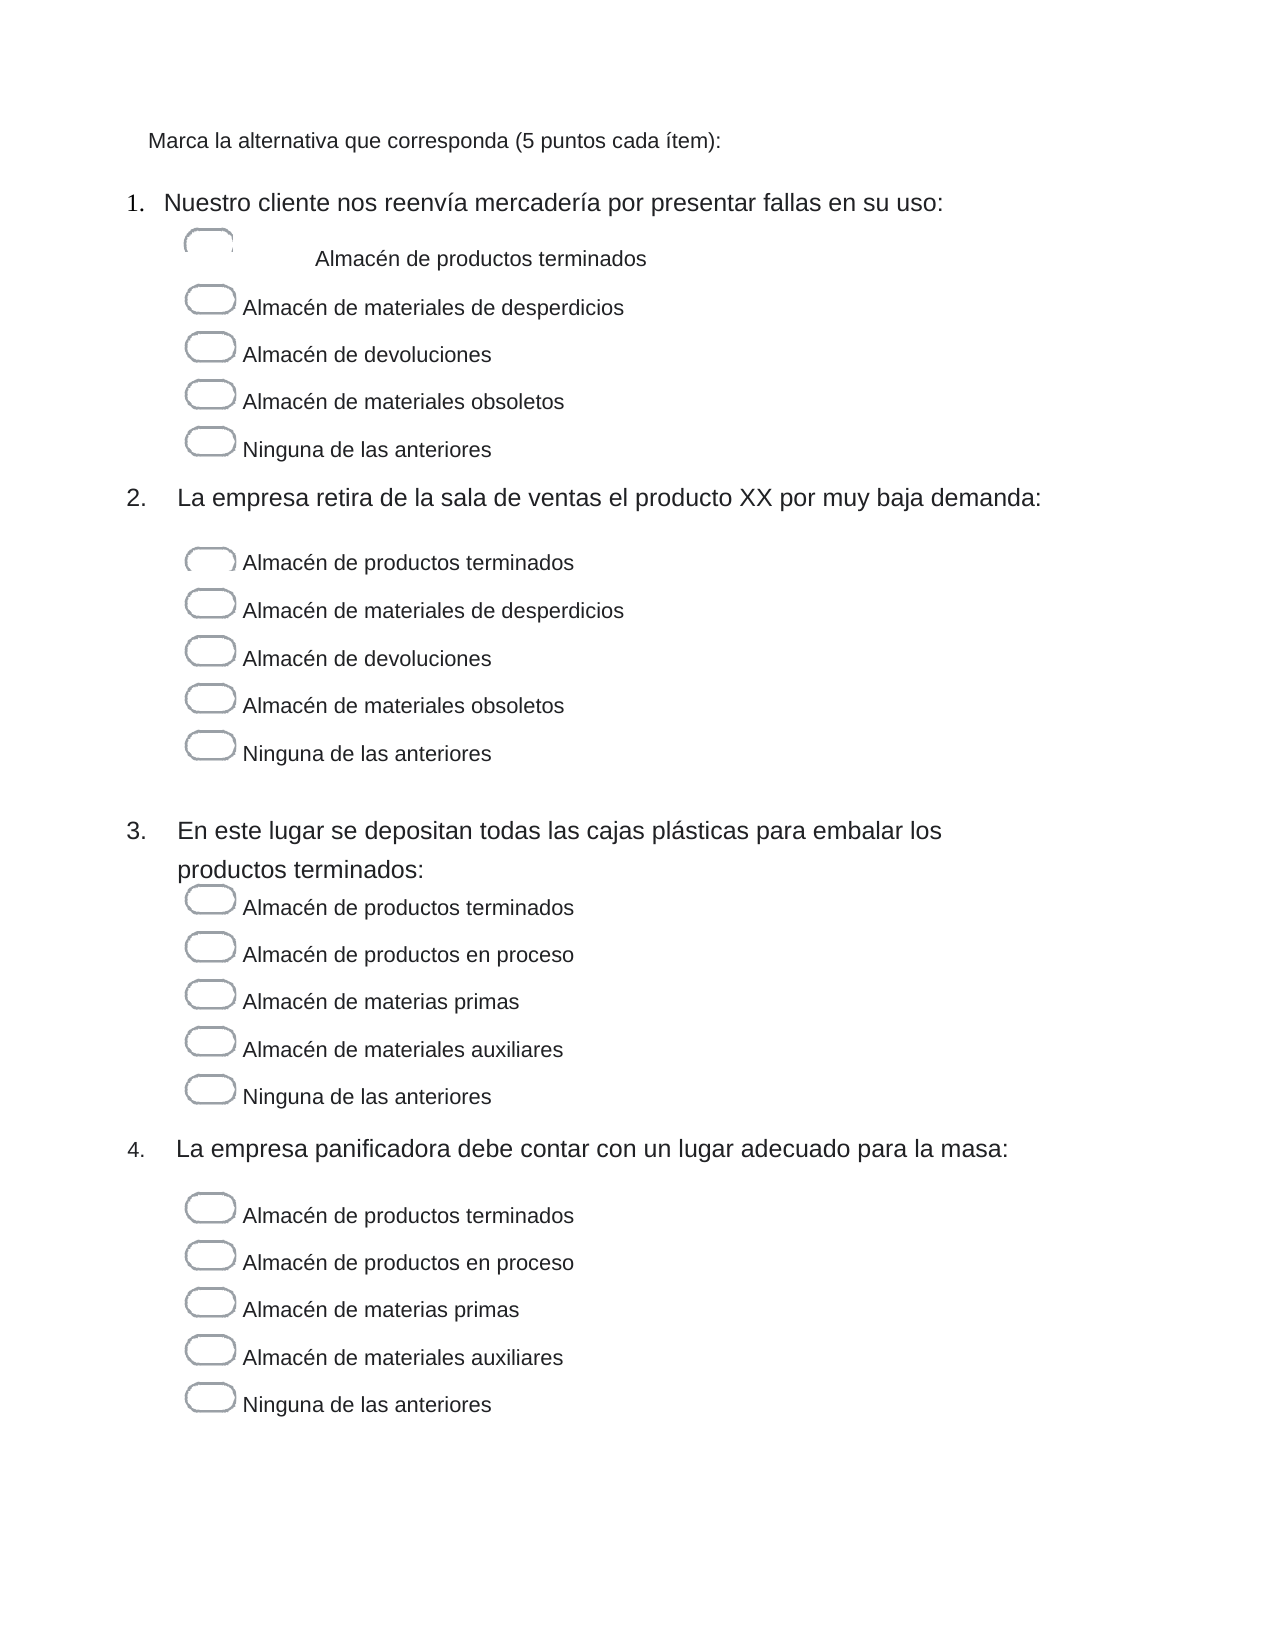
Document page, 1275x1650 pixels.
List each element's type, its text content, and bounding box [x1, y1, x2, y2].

picture [182, 226, 233, 252]
list Nuestro cliente nos reenvía mercadería por presentar fallas en su uso: [126, 195, 969, 216]
text Almacén de productos terminados [183, 545, 1056, 575]
picture [183, 331, 237, 363]
text Almacén de materiales obsoletos [183, 378, 1056, 414]
text Almacén de productos terminados [183, 1192, 1135, 1228]
list En este lugar se depositan todas las cajas plásticas para embalar los productos terminados: [126, 816, 1014, 884]
picture [183, 283, 237, 315]
text 4. La empresa panificadora debe contar con un lugar adecuado para la masa: [127, 1134, 1135, 1163]
picture [183, 729, 237, 761]
picture [183, 1073, 237, 1105]
picture [183, 883, 237, 915]
text Marca la alternativa que corresponda (5 puntos cada ítem): [148, 128, 1135, 153]
text Almacén de materiales auxiliares [183, 1334, 1135, 1370]
picture [183, 931, 237, 963]
picture [183, 425, 237, 457]
list La empresa retira de la sala de ventas el producto XX por muy baja demanda: [126, 483, 1056, 511]
picture [183, 1191, 237, 1224]
picture [183, 1286, 237, 1318]
text Ninguna de las anteriores [183, 1073, 1135, 1109]
picture [183, 378, 237, 410]
picture [183, 545, 237, 571]
text Almacén de productos en proceso [183, 1239, 1135, 1275]
text Almacén de materiales auxiliares [183, 1026, 1135, 1062]
picture [183, 1025, 237, 1057]
text Almacén de materiales obsoletos [183, 682, 1056, 718]
text Almacén de productos terminados [183, 246, 1056, 271]
picture [183, 682, 237, 714]
picture [183, 1381, 237, 1413]
picture [183, 587, 237, 619]
text Almacén de productos en proceso [183, 931, 1135, 967]
picture [183, 1334, 237, 1366]
text Almacén de devoluciones [183, 331, 1056, 367]
text Almacén de devoluciones [183, 635, 1056, 671]
text Almacén de materias primas [183, 978, 1135, 1014]
picture [183, 1239, 237, 1271]
text Ninguna de las anteriores [183, 730, 1056, 766]
text Ninguna de las anteriores [183, 1381, 1135, 1417]
picture [183, 978, 237, 1010]
text Almacén de productos terminados [183, 884, 1135, 919]
text Almacén de materiales de desperdicios [183, 284, 1056, 319]
text Ninguna de las anteriores [183, 426, 1056, 462]
picture [183, 635, 237, 667]
text Almacén de materias primas [183, 1287, 1135, 1323]
text Almacén de materiales de desperdicios [183, 588, 1056, 623]
